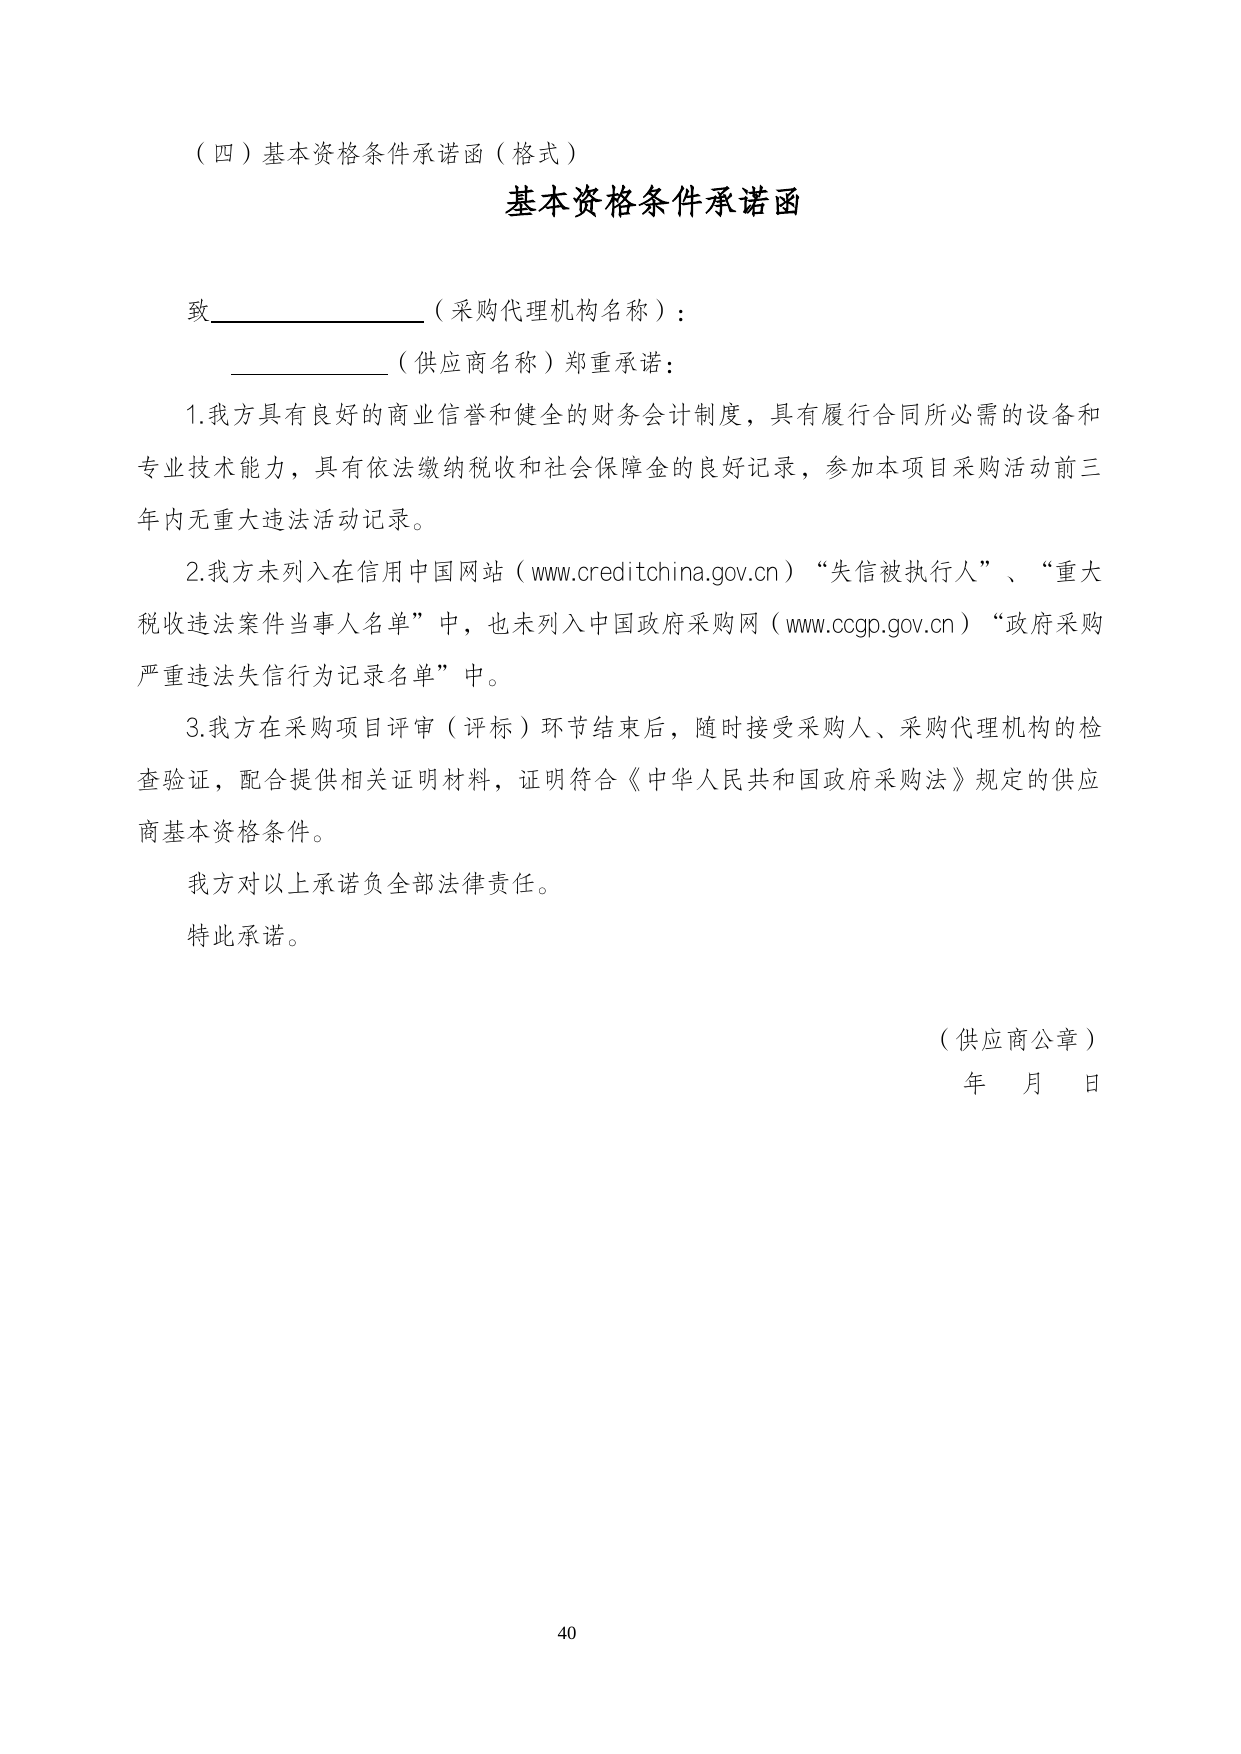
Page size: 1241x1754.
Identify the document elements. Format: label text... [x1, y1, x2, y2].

text 年 月 日 [136, 1059, 1104, 1101]
text 3.我方在采购项目评审（评标）环节结束后，随时接受采购人、采购代理机构的检查验证，配合提供相关证明材料，证明符合《中华人民共和国政府采购法》规定的供应商基本资格条件。 [136, 695, 1104, 851]
text 特此承诺。 [136, 903, 1104, 955]
text （供应商名称）郑重承诺： [136, 330, 1104, 382]
text 1.我方具有良好的商业信誉和健全的财务会计制度，具有履行合同所必需的设备和专业技术能力，具有依法缴纳税收和社会保障金的良好记录，参加本项目采购活动前三年内无重大违法活动记录。 [136, 382, 1104, 538]
text 我方对以上承诺负全部法律责任。 [136, 851, 1104, 903]
text 2.我方未列入在信用中国网站（www.creditchina.gov.cn）“失信被执行人”、“重大税收违法案件当事人名单”中，也未列入中国政府采购网（www.ccgp.gov.cn）“政府采购严重违法失信行为记录名单”中。 [136, 538, 1104, 695]
text 基本资格条件承诺函 [136, 171, 1104, 223]
text 致 （采购代理机构名称）： [136, 278, 1104, 330]
text （供应商公章） [136, 1007, 1104, 1059]
text （四）基本资格条件承诺函（格式） [136, 129, 1104, 171]
